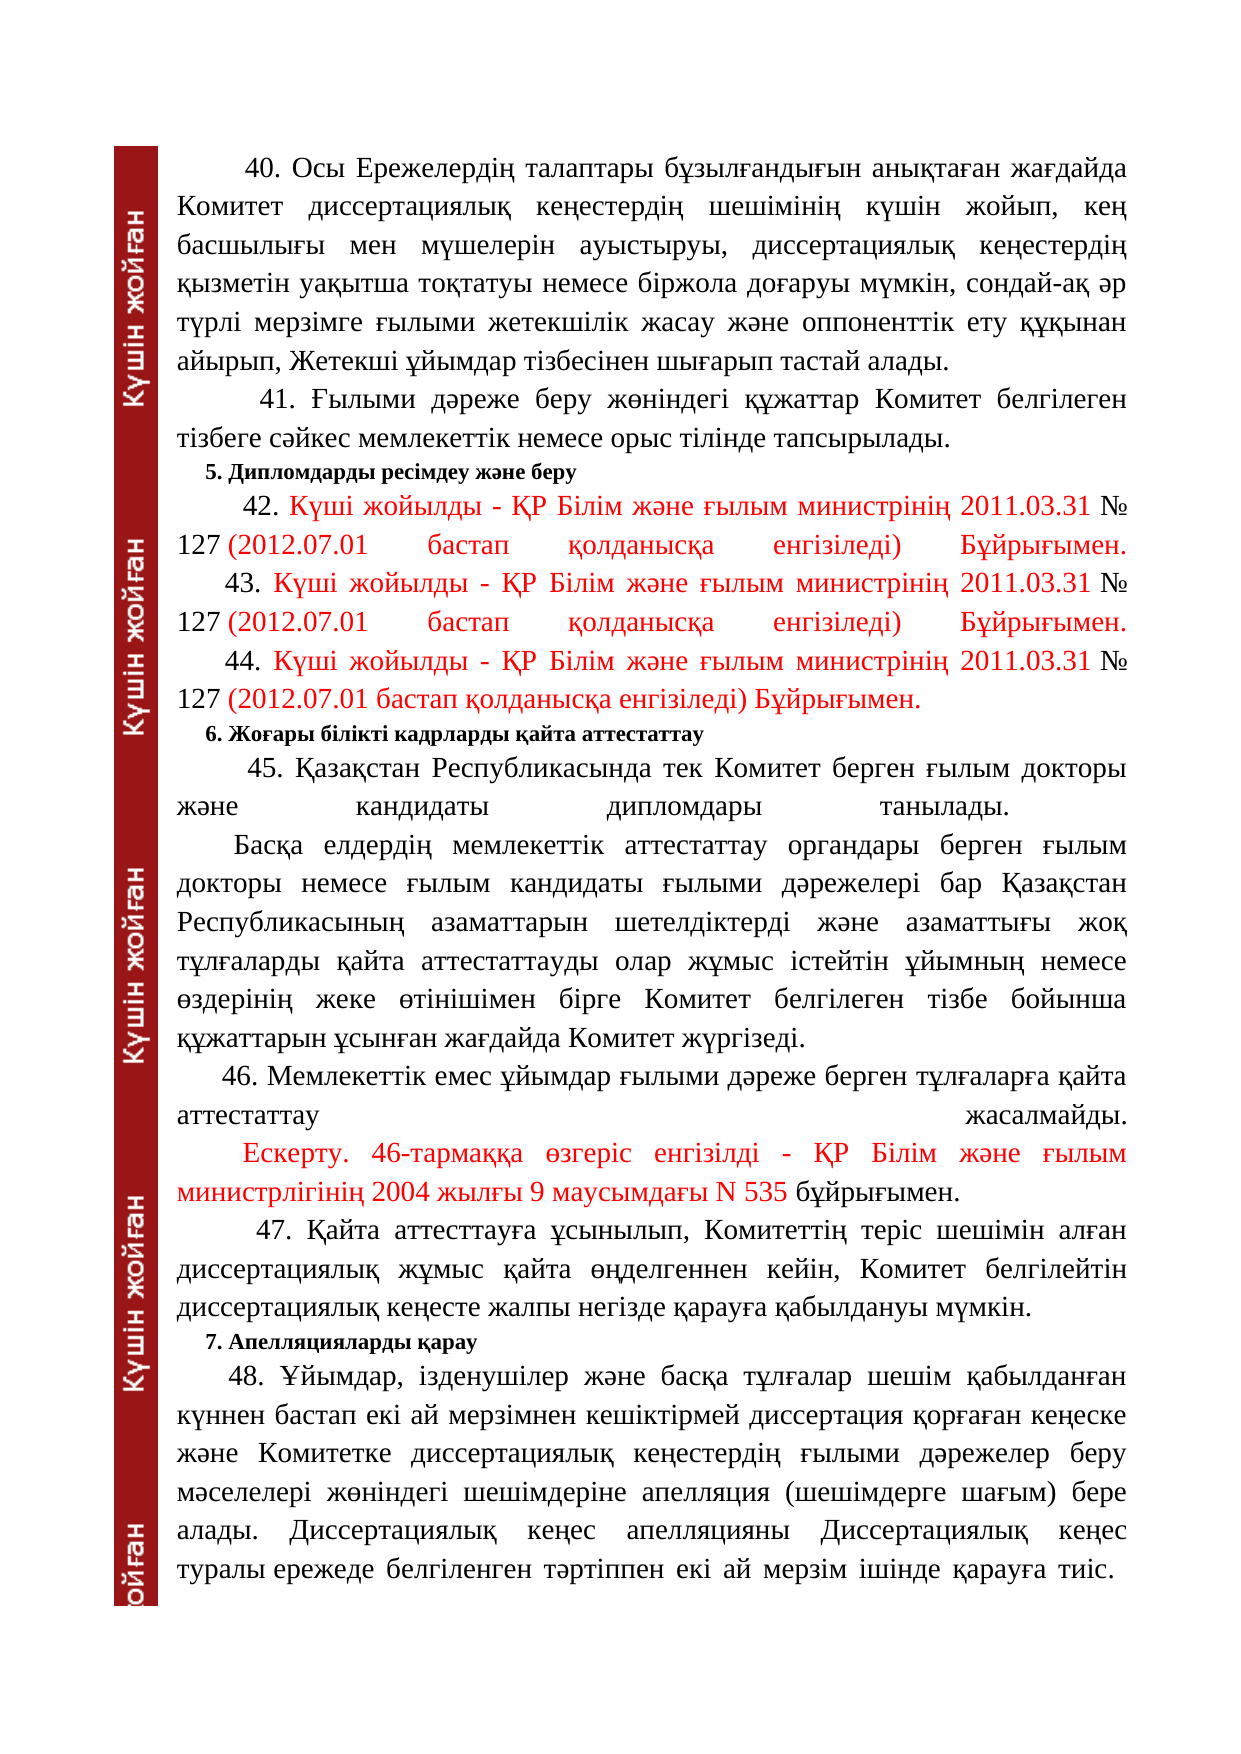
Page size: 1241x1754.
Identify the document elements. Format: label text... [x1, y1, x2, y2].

text 41. Ғылыми дәреже беру жөніндегі құжаттар Комитет белгілеген тізбеге сәйкес мемлекеттік немесе орыс тілінде тапсырылады. [112, 381, 1128, 453]
picture [114, 453, 158, 458]
text 5. Дипломдарды ресімдеу және беру [112, 458, 1128, 485]
picture [114, 1584, 158, 1606]
text 6. Жоғары білікті кадрларды қайта аттестаттау [112, 720, 1128, 746]
text 40. Осы Ережелердің талаптары бұзылғандығын анықтаған жағдайда Комитет диссертациялық кеңестердің шешімінің күшін жойып, кең басшылығы мен мүшелерін ауыстыруы, диссертациялық кеңестердің қызметін уақытша тоқтатуы немесе біржола доғаруы мүмкін, сондай-ақ әр түрлі мерзімге ғылыми жетекшілік жасау және оппоненттік ету құқынан айырып, Жетекші ұйымдар тізбесінен шығарып тастай алады. [112, 150, 1128, 376]
text 47. Қайта аттесттауға ұсынылып, Комитеттің теріс шешімін алған диссертациялық жұмыс қайта өңделгеннен кейін, Комитет белгілейтін диссертациялық кеңесте жалпы негізде қарауға қабылдануы мүмкін. [112, 1212, 1128, 1323]
picture [114, 1053, 158, 1058]
picture [114, 1207, 158, 1212]
text 45. Қазақстан Республикасында тек Комитет берген ғылым докторы және кандидаты дипломдары танылады. Басқа елдердің мемлекеттік аттестаттау органдары берген ғылым докторы немесе ғылым кандидаты ғылыми дәрежелері бар Қазақстан Республикасының азаматтарын шетелдіктерді және азаматтығы жоқ тұлғаларды қайта аттестаттауды олар жұмыс істейтін ұйымның немесе өздерінің жеке өтінішімен бірге Комитет белгілеген тізбе бойынша құжаттарын ұсынған жағдайда Комитет жүргізеді. [112, 750, 1128, 1053]
picture [114, 146, 158, 150]
picture [114, 1354, 158, 1358]
text 7. Апелляцияларды қарау [112, 1328, 1128, 1354]
text 46. Мемлекеттік емес ұйымдар ғылыми дәреже берген тұлғаларға қайта аттестаттау жасалмайды. Ескерту. 46-тармаққа өзгеріс енгізілді - ҚР Білім және ғылым министрлігінің 2004 жылғы 9 маусымдағы N 535 бұйрығымен. [112, 1058, 1128, 1207]
picture [114, 1323, 158, 1328]
text 42. Күші жойылды - ҚР Білім және ғылым министрінің 2011.03.31 № 127 (2012.07.01 бастап қолданысқа енгізіледі) Бұйрығымен. 43. Күші жойылды - ҚР Білім және ғылым министрінің 2011.03.31 № 127 (2012.07.01 бастап қолданысқа енгізіледі) Бұйрығымен. 44. Күші жойылды - ҚР Білім және ғылым министрінің 2011.03.31 № 127 (2012.07.01 бастап қолданысқа енгізіледі) Бұйрығымен. [112, 488, 1128, 715]
picture [114, 746, 158, 750]
picture [114, 376, 158, 381]
picture [114, 715, 158, 720]
